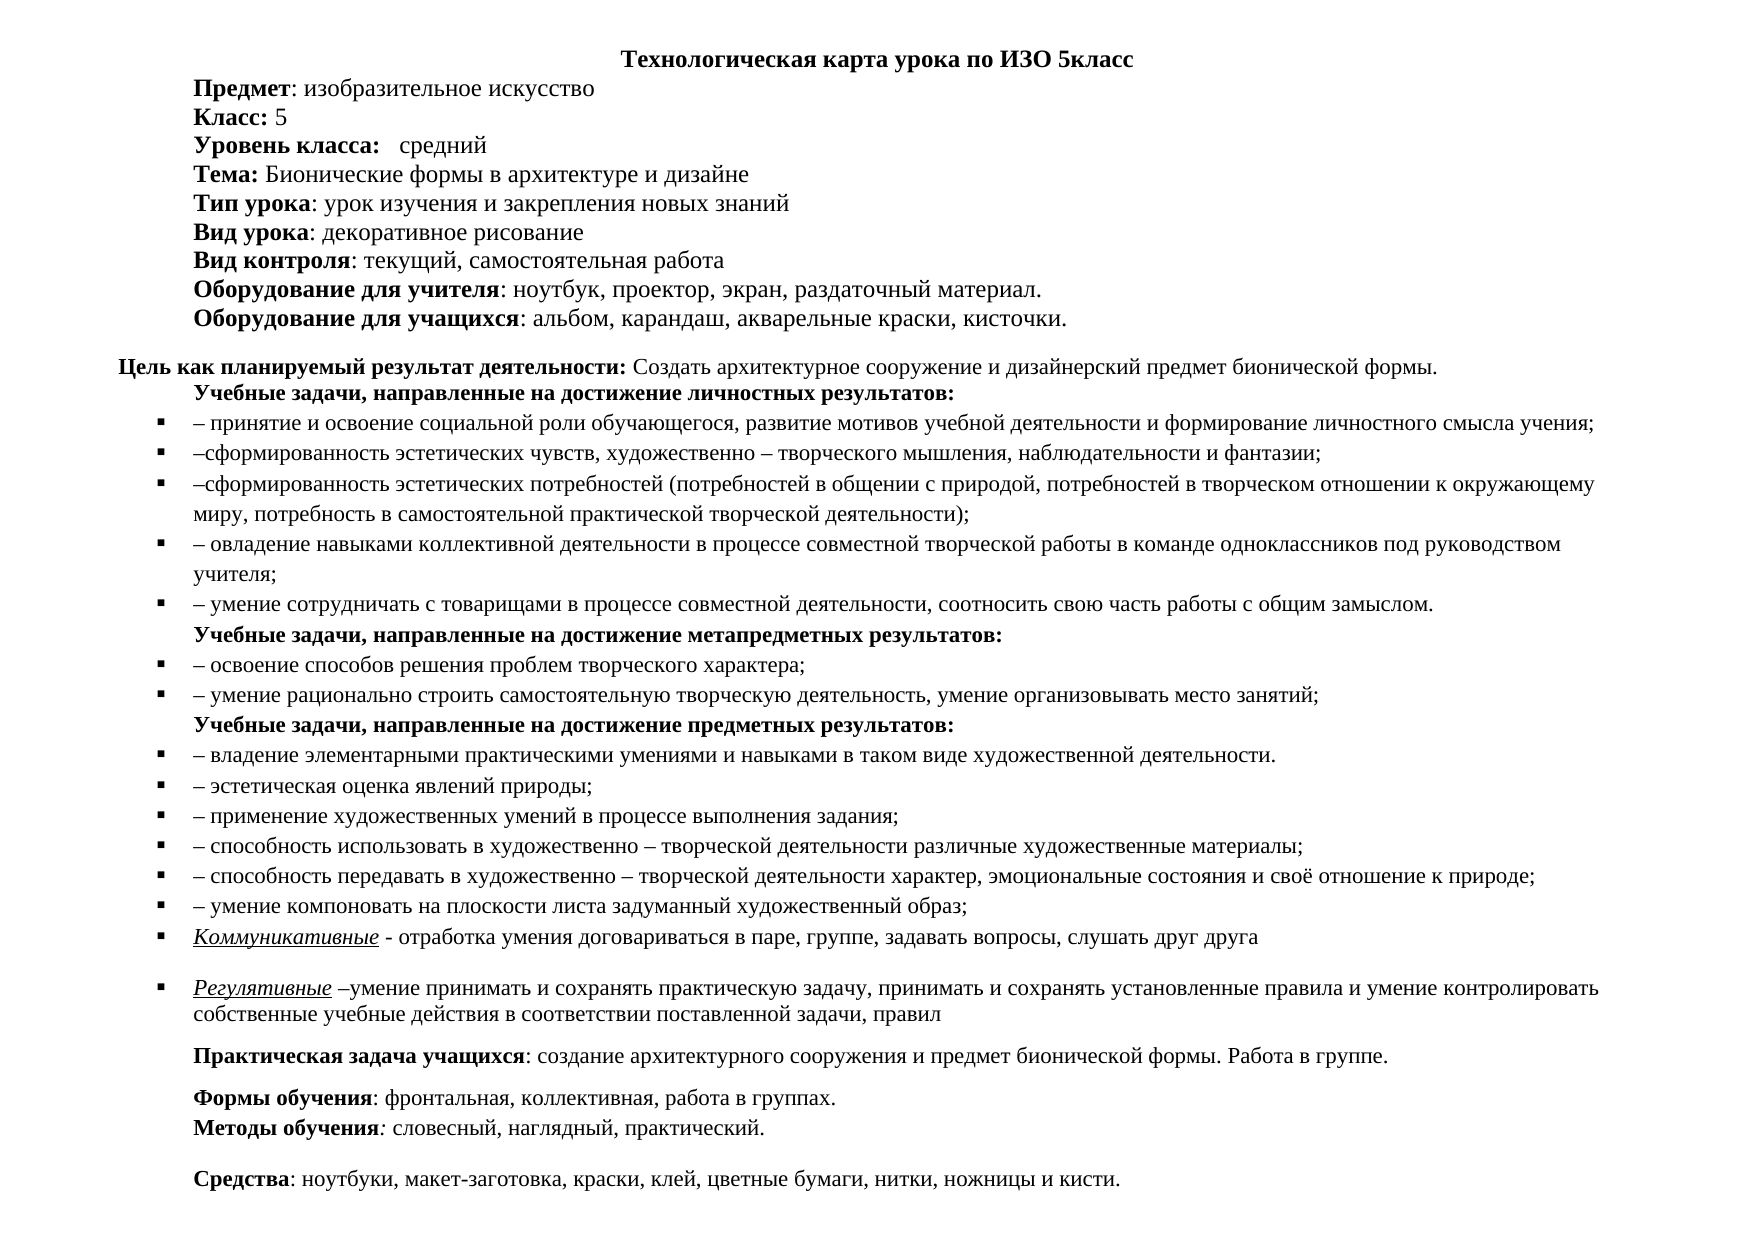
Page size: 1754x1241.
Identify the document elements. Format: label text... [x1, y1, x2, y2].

list Учебные задачи, направленные на достижение личностных результатов: [193, 379, 1636, 405]
list – принятие и освоение социальной роли обучающегося, развитие мотивов учебной деятельности и формирование личностного смысла учения; [156, 409, 1636, 436]
list – освоение способов решения проблем творческого характера; [156, 651, 1636, 677]
list Оборудование для учащихся: альбом, карандаш, акварельные краски, кисточки. [193, 303, 1636, 332]
list Тема: Бионические формы в архитектуре и дизайне [193, 159, 1636, 188]
text Цель как планируемый результат деятельности: Создать архитектурное сооружение и дизайнерский предмет бионической формы. [118, 353, 1636, 379]
list Предмет: изобразительное искусство [193, 73, 1636, 102]
list Формы обучения: фронтальная, коллективная, работа в группах. [193, 1084, 1636, 1111]
list Коммуникативные - отработка умения договариваться в паре, группе, задавать вопросы, слушать друг друга [156, 923, 1636, 949]
list Вид урока: декоративное рисование [193, 217, 1636, 246]
list – владение элементарными практическими умениями и навыками в таком виде художественной деятельности. [156, 742, 1636, 768]
list – умение рационально строить самостоятельную творческую деятельность, умение организовывать место занятий; [156, 681, 1636, 707]
list – умение компоновать на плоскости листа задуманный художественный образ; [156, 893, 1636, 919]
list – умение сотрудничать с товарищами в процессе совместной деятельности, соотносить свою часть работы с общим замыслом. [156, 591, 1636, 617]
list Методы обучения: словесный, наглядный, практический. [193, 1114, 1636, 1141]
list Класс: 5 [193, 102, 1636, 131]
list –сформированность эстетических чувств, художественно – творческого мышления, наблюдательности и фантазии; [156, 439, 1636, 466]
list Оборудование для учителя: ноутбук, проектор, экран, раздаточный материал. [193, 274, 1636, 303]
list Учебные задачи, направленные на достижение предметных результатов: [193, 711, 1636, 738]
list Регулятивные –умение принимать и сохранять практическую задачу, принимать и сохранять установленные правила и умение контролировать собственные учебные действия в соответствии поставленной задачи, правил [156, 974, 1636, 1027]
text Практическая задача учащихся: создание архитектурного сооружения и предмет бионической формы. Работа в группе. [193, 1042, 1636, 1068]
list – способность использовать в художественно – творческой деятельности различные художественные материалы; [156, 832, 1636, 858]
list – применение художественных умений в процессе выполнения задания; [156, 802, 1636, 828]
list – эстетическая оценка явлений природы; [156, 772, 1636, 798]
list –сформированность эстетических потребностей (потребностей в общении с природой, потребностей в творческом отношении к окружающему миру, потребность в самостоятельной практической творческой деятельности); [156, 470, 1636, 526]
list Вид контроля: текущий, самостоятельная работа [193, 246, 1636, 274]
list Тип урока: урок изучения и закрепления новых знаний [193, 188, 1636, 217]
list Уровень класса: средний [193, 131, 1636, 159]
text Средства: ноутбуки, макет-заготовка, краски, клей, цветные бумаги, нитки, ножницы и кисти. [193, 1165, 1636, 1192]
list Учебные задачи, направленные на достижение метапредметных результатов: [193, 621, 1636, 647]
text Технологическая карта урока по ИЗО 5класс [118, 44, 1636, 73]
list – способность передавать в художественно – творческой деятельности характер, эмоциональные состояния и своё отношение к природе; [156, 862, 1636, 889]
list – овладение навыками коллективной деятельности в процессе совместной творческой работы в команде одноклассников под руководством учителя; [156, 530, 1636, 587]
